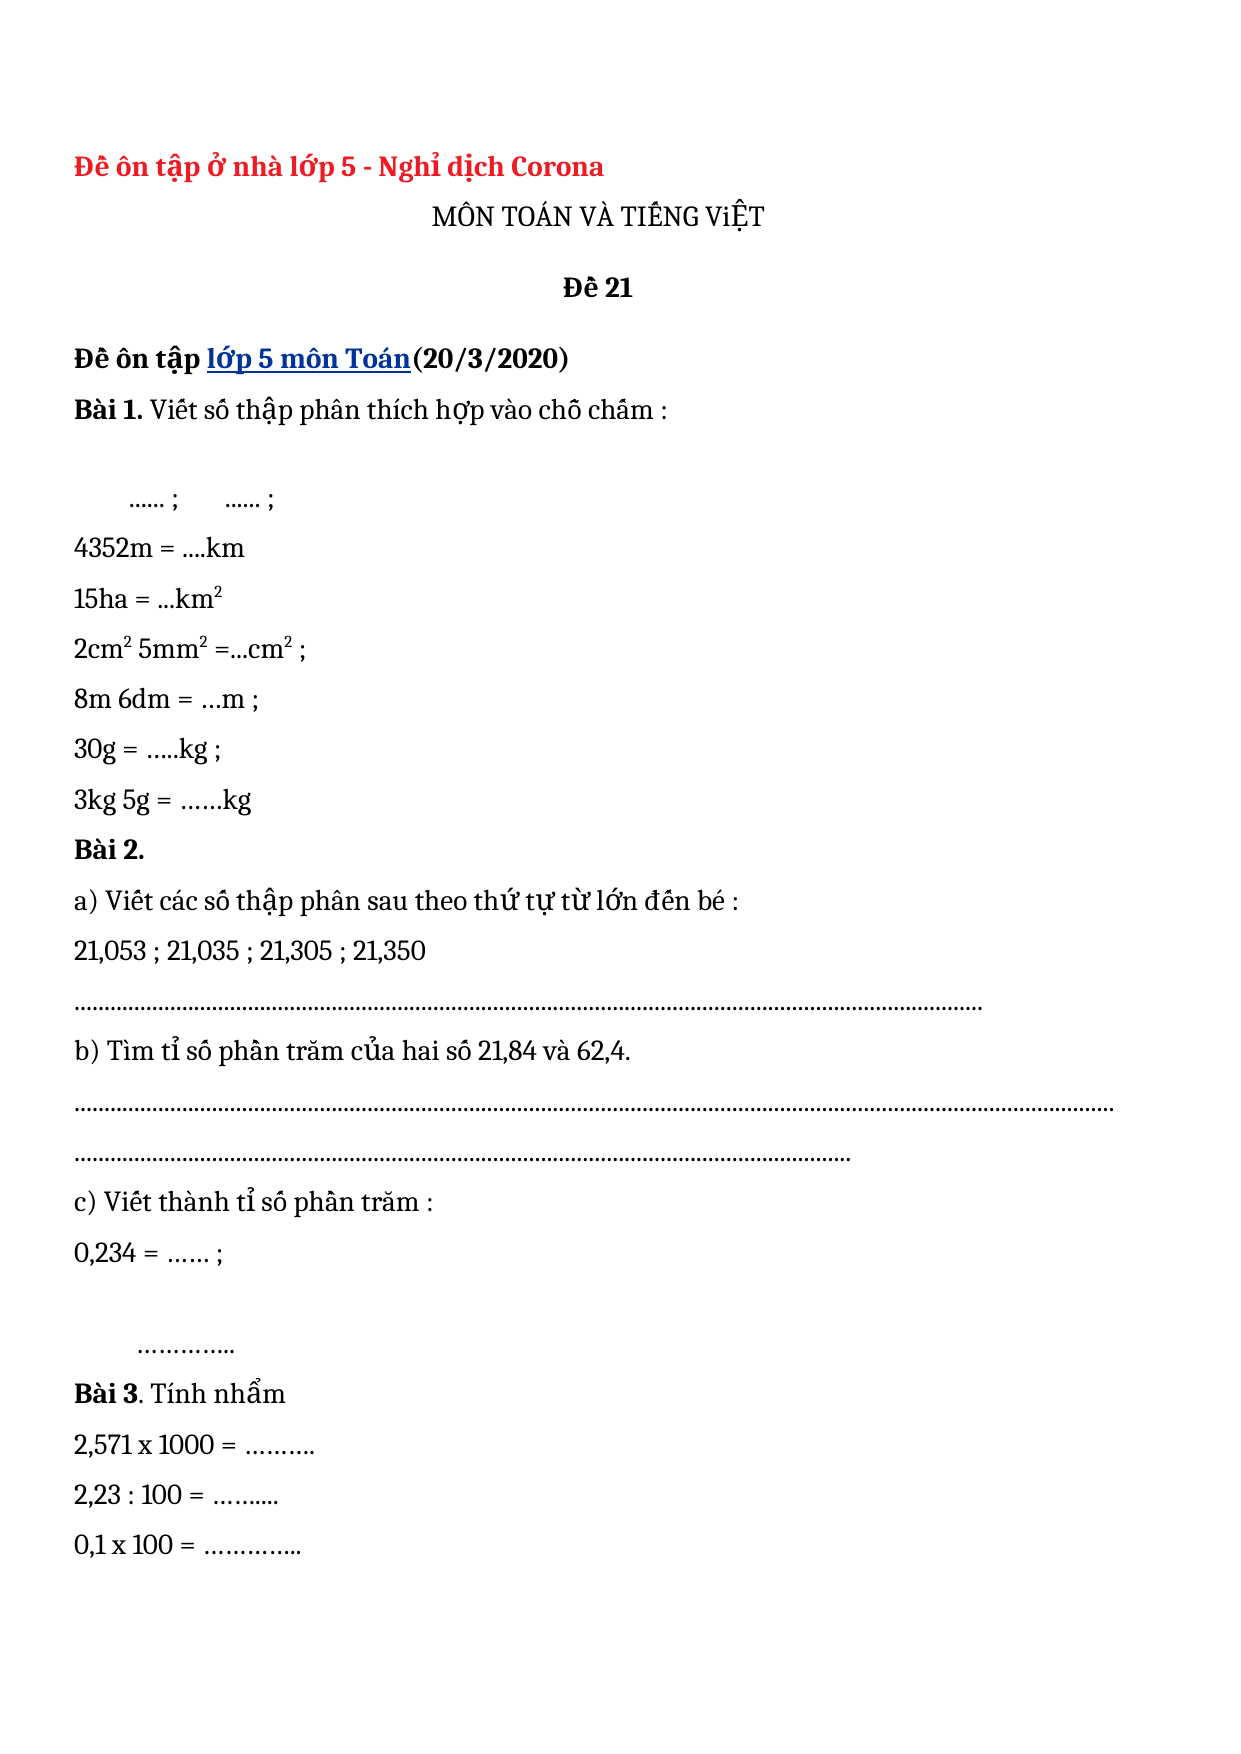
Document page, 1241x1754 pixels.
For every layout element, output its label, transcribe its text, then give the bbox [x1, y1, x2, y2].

text ………….. [74, 1286, 1122, 1361]
text 21,053 ; 21,035 ; 21,305 ; 21,350 [74, 934, 1122, 967]
text 2,571 x 1000 = ………. [74, 1428, 1122, 1461]
subtitle Đề ôn tập ở nhà lớp 5 - Nghỉ dịch Corona [74, 150, 1122, 183]
text Bài 2. [74, 833, 1122, 867]
text 8m 6dm = …m ; [74, 682, 1122, 716]
text 3kg 5g = ……kg [74, 783, 1122, 817]
subtitle Đề ôn tập lớp 5 môn Toán(20/3/2020) [74, 343, 1122, 376]
text b) Tìm tỉ số phần trăm của hai số 21,84 và 62,4. [74, 1034, 1122, 1068]
text 2cm2 5mm2 =...cm2 ; [74, 632, 1122, 666]
text 4352m = ....km [74, 531, 1122, 565]
text 2,23 : 100 = …….... [74, 1478, 1122, 1512]
text ........................................................................................................................................................ [74, 984, 1122, 1018]
text MÔN TOÁN VÀ TIẾNG ViỆT [74, 200, 1122, 234]
text Đề 21 [74, 271, 1122, 305]
text ...... ; ...... ; [74, 443, 1122, 515]
text 15ha = ...km2 [74, 582, 1122, 615]
text c) Viết thành tỉ số phần trăm : [74, 1186, 1122, 1219]
text Bài 3. Tính nhẩm [74, 1377, 1122, 1411]
text 30g = …..kg ; [74, 733, 1122, 766]
text ................................................................................................................................................................................................................................................................................................................ [74, 1085, 1122, 1169]
text a) Viết các số thập phân sau theo thứ tự từ lớn đến bé : [74, 884, 1122, 917]
text 0,234 = …… ; [74, 1236, 1122, 1269]
text 0,1 x 100 = ………….. [74, 1528, 1122, 1562]
text Bài 1. Viết số thập phân thích hợp vào chỗ chấm : [74, 393, 1122, 426]
